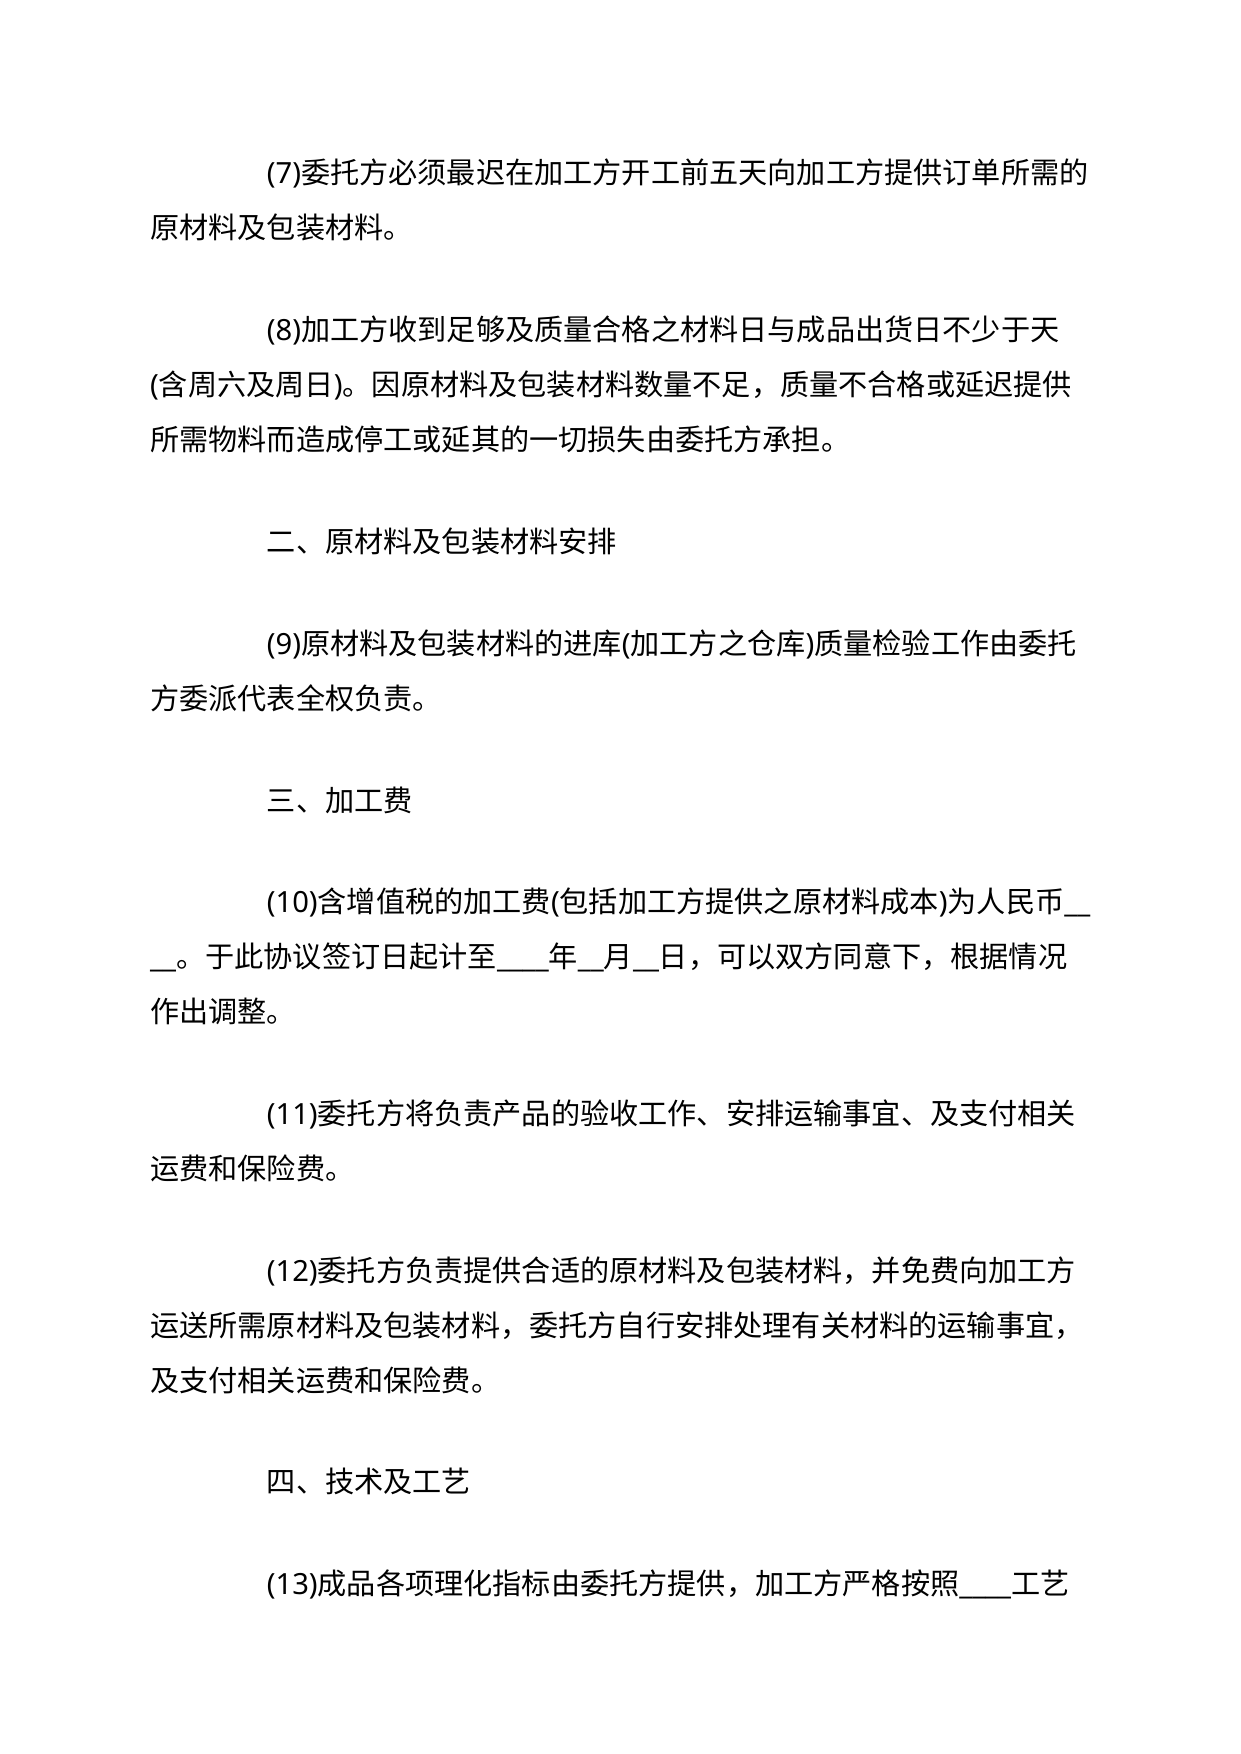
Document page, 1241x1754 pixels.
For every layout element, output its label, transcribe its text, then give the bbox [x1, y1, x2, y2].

text 四、技术及工艺 [150, 1459, 1090, 1501]
text 二、原材料及包装材料安排 [150, 518, 1090, 561]
text (9)原材料及包装材料的进库(加工方之仓库)质量检验工作由委托方委派代表全权负责。 [150, 620, 1090, 718]
text (12)委托方负责提供合适的原材料及包装材料，并免费向加工方运送所需原材料及包装材料，委托方自行安排处理有关材料的运输事宜，及支付相关运费和保险费。 [150, 1247, 1090, 1399]
text (10)含增值税的加工费(包括加工方提供之原材料成本)为人民币____。于此协议签订日起计至____年__月__日，可以双方同意下，根据情况作出调整。 [150, 879, 1090, 1031]
text 三、加工费 [150, 777, 1090, 819]
text (11)委托方将负责产品的验收工作、安排运输事宜、及支付相关运费和保险费。 [150, 1091, 1090, 1188]
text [150, 1561, 1090, 1603]
text (8)加工方收到足够及质量合格之材料日与成品出货日不少于天(含周六及周日)。因原材料及包装材料数量不足，质量不合格或延迟提供所需物料而造成停工或延其的一切损失由委托方承担。 [150, 307, 1090, 459]
text (7)委托方必须最迟在加工方开工前五天向加工方提供订单所需的原材料及包装材料。 [150, 150, 1090, 247]
